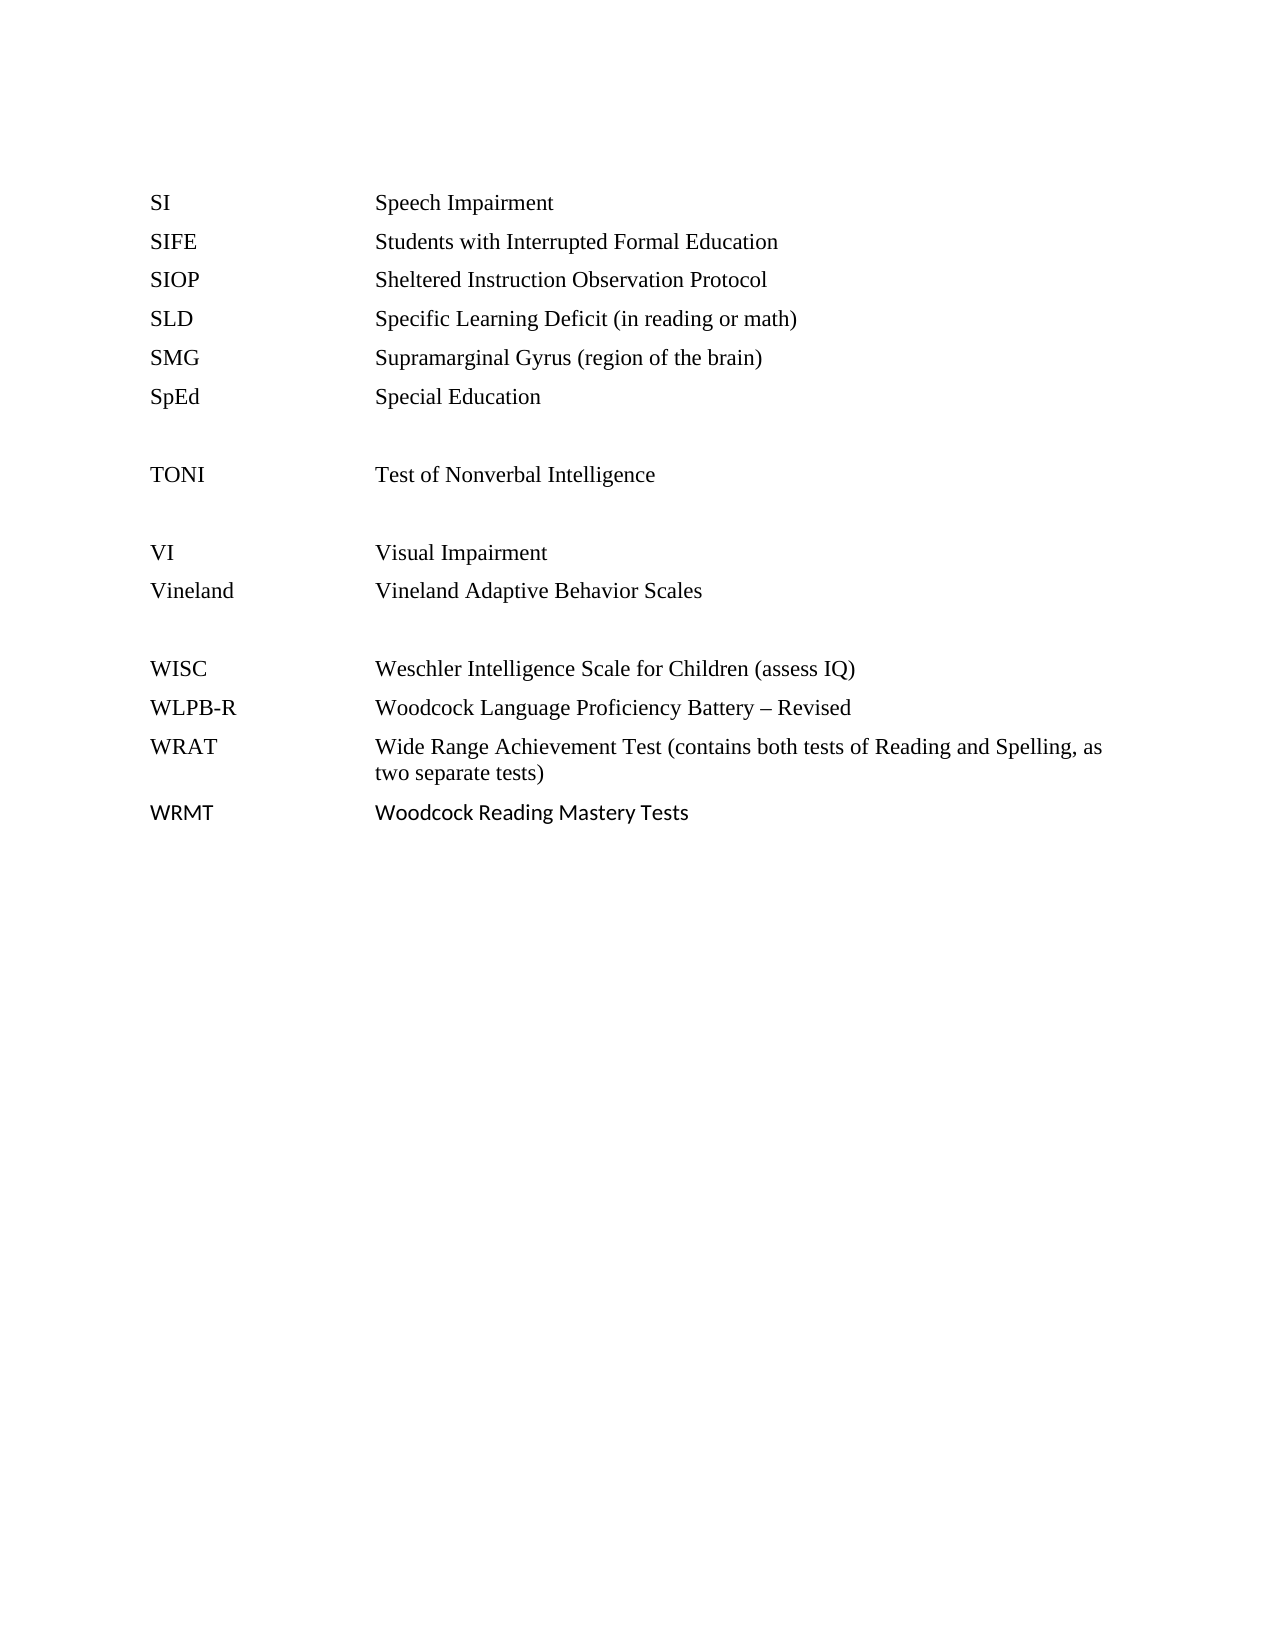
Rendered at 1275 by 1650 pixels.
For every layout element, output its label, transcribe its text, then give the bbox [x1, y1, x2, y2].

text SLD Specific Learning Deficit (in reading or math) [150, 305, 1125, 332]
text SpEd Special Education [150, 383, 1125, 409]
text SI Speech Impairment [150, 189, 1125, 215]
text VI Visual Impairment [150, 538, 1125, 565]
text SIFE Students with Interrupted Formal Education [150, 228, 1125, 254]
text WRMT Woodcock Reading Mastery Tests [150, 798, 1125, 826]
text WLPB-R Woodcock Language Proficiency Battery – Revised [150, 694, 1125, 720]
text WRAT Wide Range Achievement Test (contains both tests of Reading and Spelling, as two separate tests) [150, 733, 1125, 786]
text SIOP Sheltered Instruction Observation Protocol [150, 267, 1125, 293]
text TONI Test of Nonverbal Intelligence [150, 461, 1125, 487]
text SMG Supramarginal Gyrus (region of the brain) [150, 344, 1125, 371]
text Vineland Vineland Adaptive Behavior Scales [150, 577, 1125, 604]
text WISC Weschler Intelligence Scale for Children (assess IQ) [150, 655, 1125, 681]
